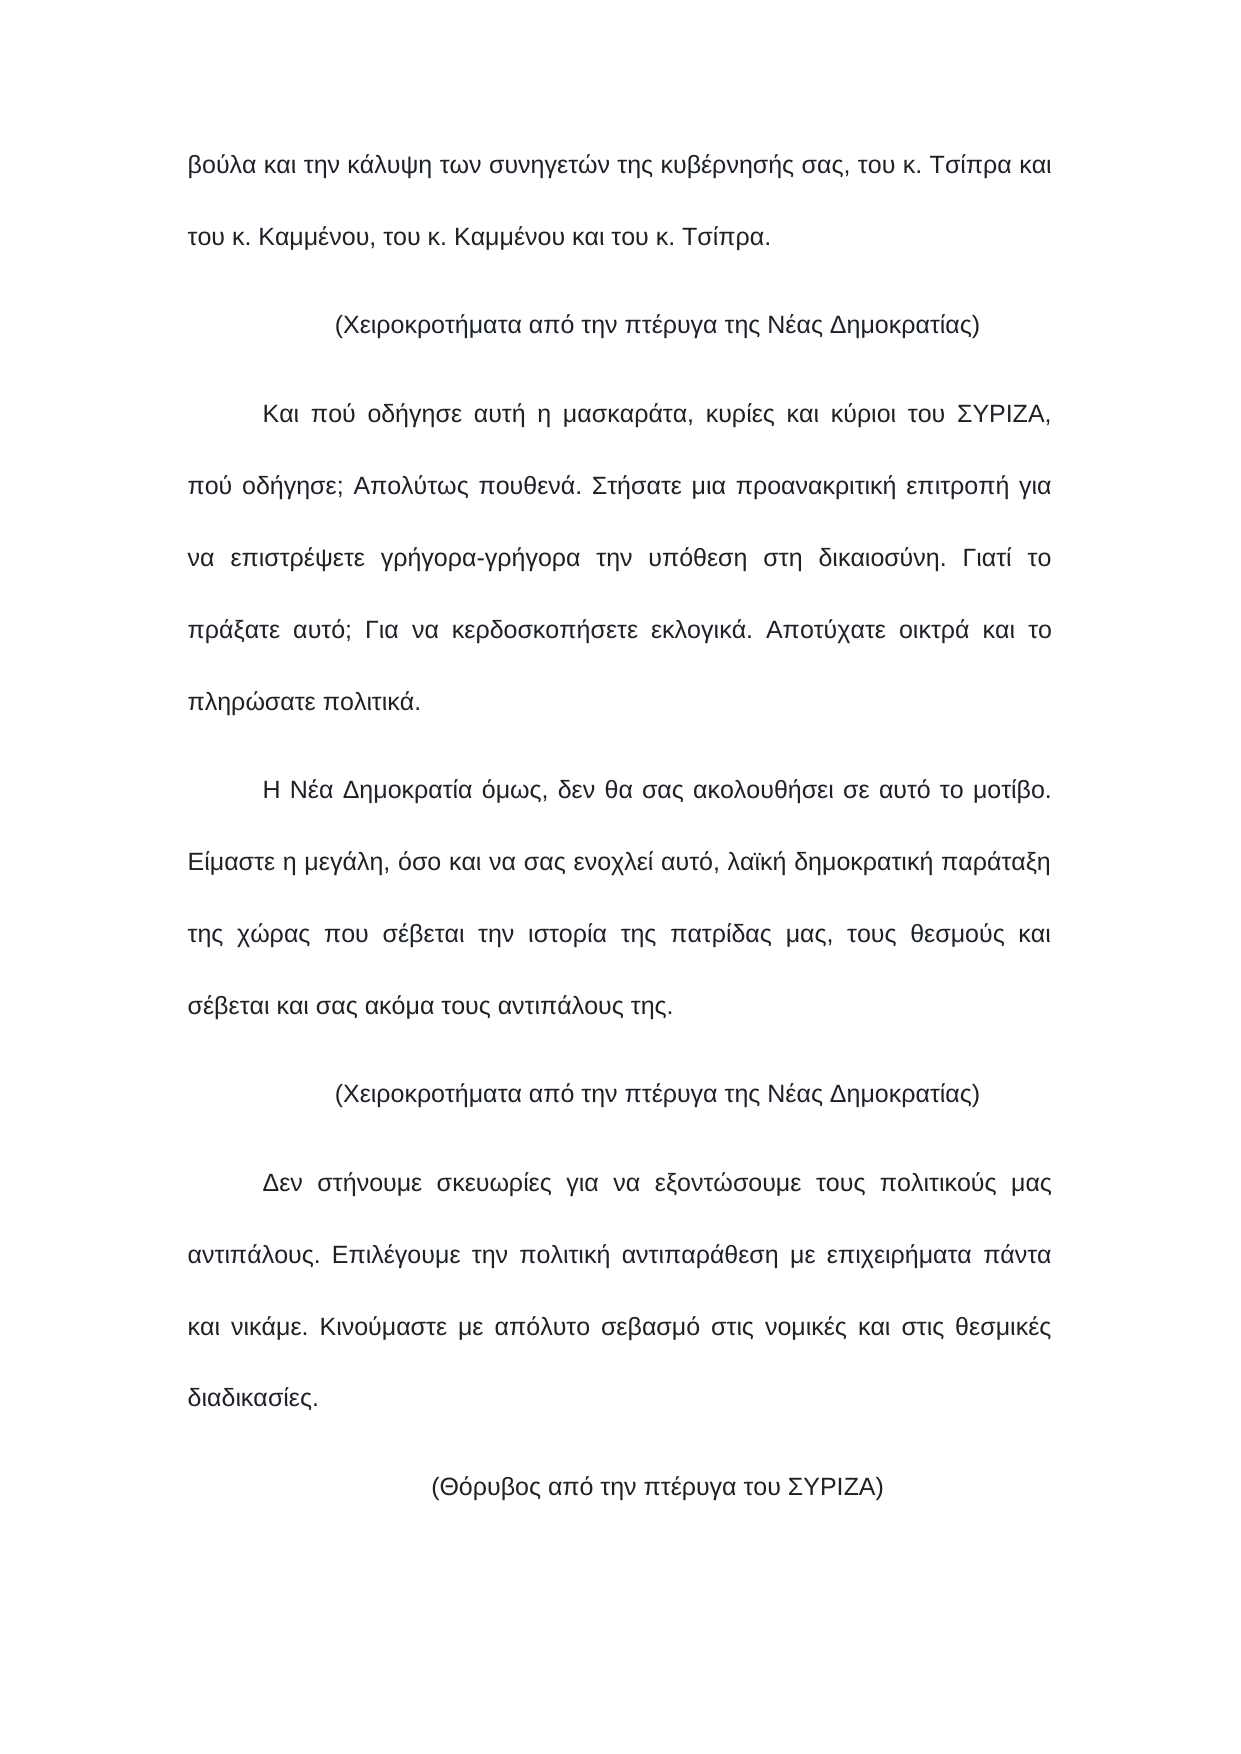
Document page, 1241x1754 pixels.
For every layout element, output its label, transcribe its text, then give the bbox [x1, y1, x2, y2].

text Και πού οδήγησε αυτή η μασκαράτα, κυρίες και κύριοι του ΣΥΡΙΖΑ, πού οδήγησε; Απολύτως πουθενά. Στήσατε μια προανακριτική επιτροπή για να επιστρέψετε γρήγορα-γρήγορα την υπόθεση στη δικαιοσύνη. Γιατί το πράξατε αυτό; Για να κερδοσκοπήσετε εκλογικά. Αποτύχατε οικτρά και το πληρώσατε πολιτικά. [187, 399, 1053, 715]
text (Χειροκροτήματα από την πτέρυγα της Νέας Δημοκρατίας) [187, 310, 1053, 339]
text (Θόρυβος από την πτέρυγα του ΣΥΡΙΖΑ) [187, 1472, 1053, 1501]
text Η Νέα Δημοκρατία όμως, δεν θα σας ακολουθήσει σε αυτό το μοτίβο. Είμαστε η μεγάλη, όσο και να σας ενοχλεί αυτό, λαϊκή δημοκρατική παράταξη της χώρας που σέβεται την ιστορία της πατρίδας μας, τους θεσμούς και σέβεται και σας ακόμα τους αντιπάλους της. [187, 775, 1053, 1019]
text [187, 150, 1053, 251]
text Δεν στήνουμε σκευωρίες για να εξοντώσουμε τους πολιτικούς μας αντιπάλους. Επιλέγουμε την πολιτική αντιπαράθεση με επιχειρήματα πάντα και νικάμε. Κινούμαστε με απόλυτο σεβασμό στις νομικές και στις θεσμικές διαδικασίες. [187, 1168, 1053, 1412]
text (Χειροκροτήματα από την πτέρυγα της Νέας Δημοκρατίας) [187, 1079, 1053, 1108]
